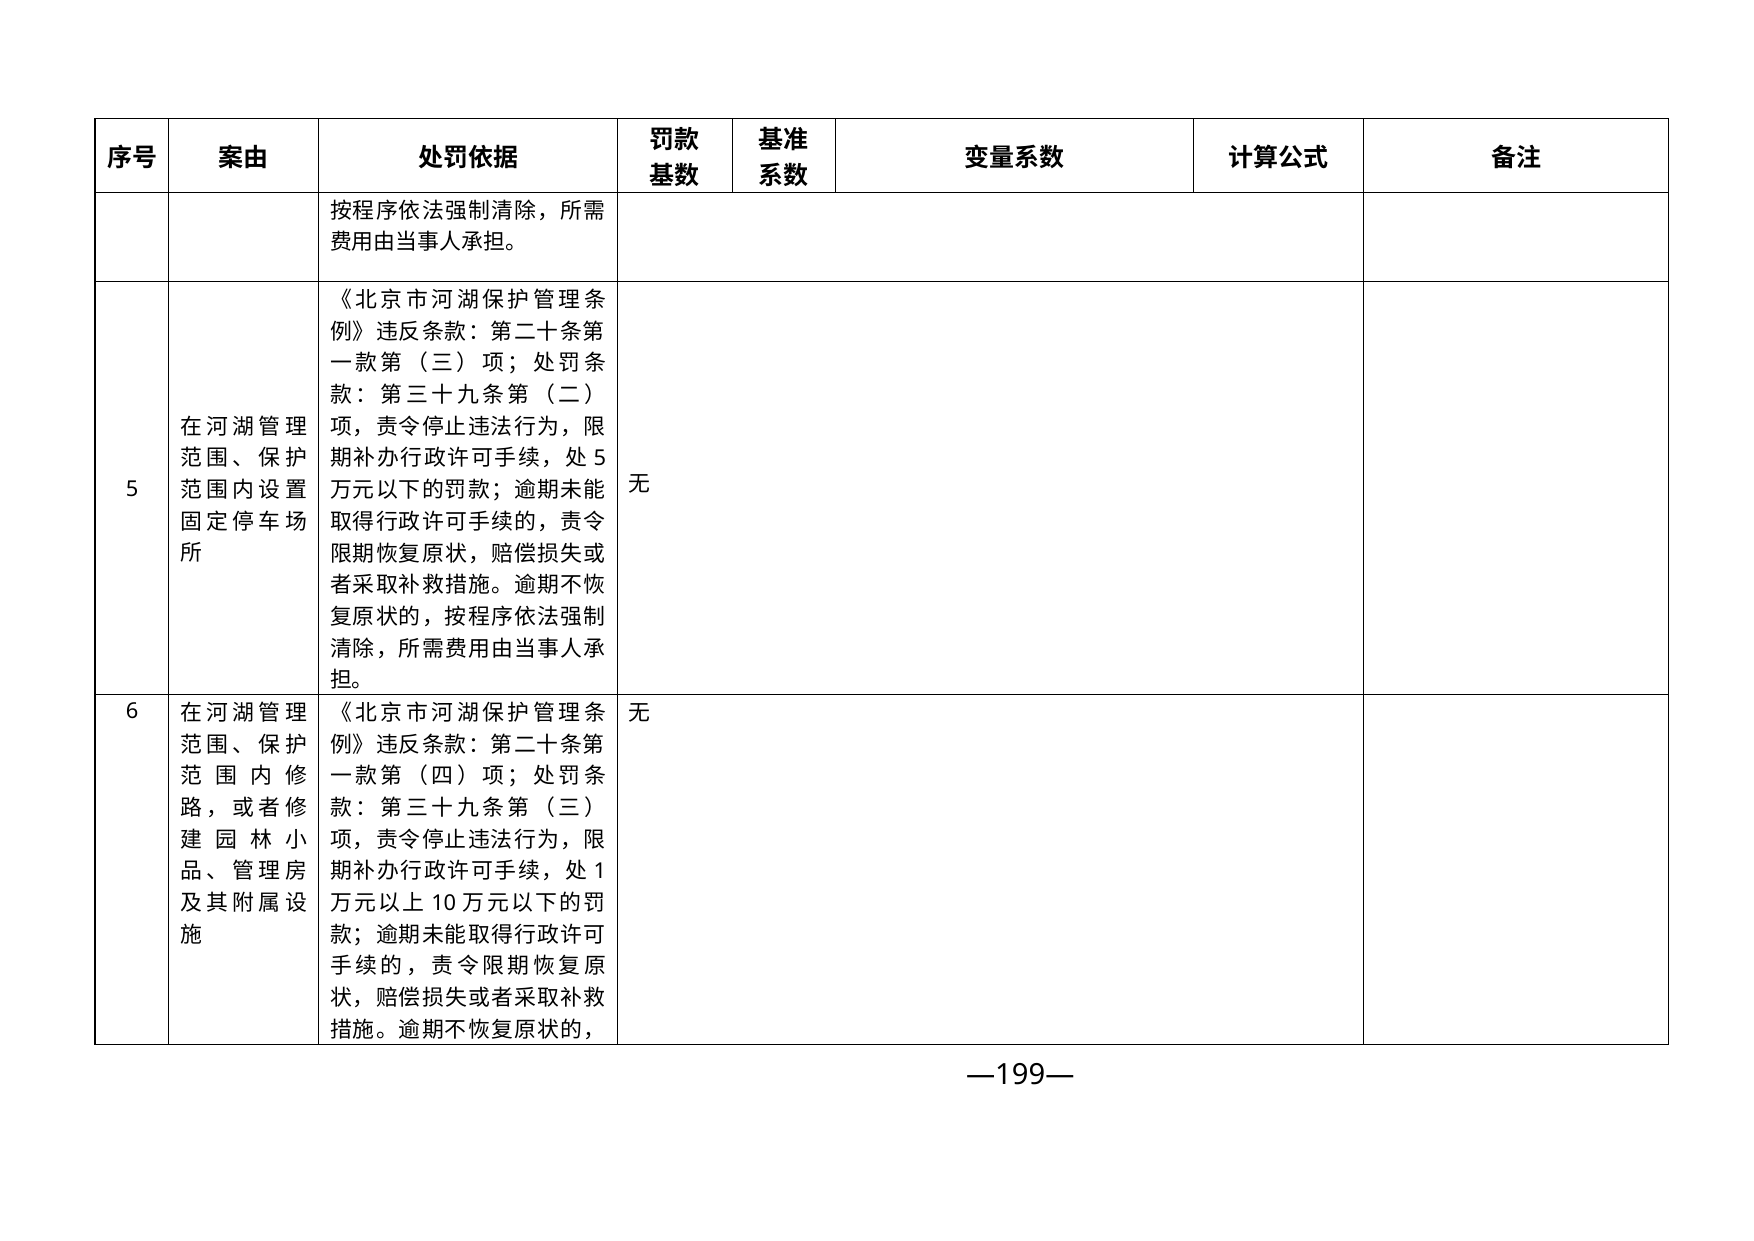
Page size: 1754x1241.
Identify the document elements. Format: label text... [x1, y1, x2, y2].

table_header 基准 系数 [733, 119, 835, 192]
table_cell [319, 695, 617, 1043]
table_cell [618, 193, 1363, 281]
table_header 变量系数 [836, 119, 1193, 192]
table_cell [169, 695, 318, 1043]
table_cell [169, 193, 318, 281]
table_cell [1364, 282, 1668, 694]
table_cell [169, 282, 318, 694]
table_header 计算公式 [1194, 119, 1363, 192]
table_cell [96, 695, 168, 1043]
table_header 罚款 基数 [618, 119, 732, 192]
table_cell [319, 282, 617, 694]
table_header 案由 [169, 119, 318, 192]
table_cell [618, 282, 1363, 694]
table_header 序号 [96, 119, 168, 192]
table_header 备注 [1364, 119, 1668, 192]
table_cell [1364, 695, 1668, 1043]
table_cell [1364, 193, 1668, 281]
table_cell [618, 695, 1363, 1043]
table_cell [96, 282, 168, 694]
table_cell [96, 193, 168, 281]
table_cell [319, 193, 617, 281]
table_header 处罚依据 [319, 119, 617, 192]
